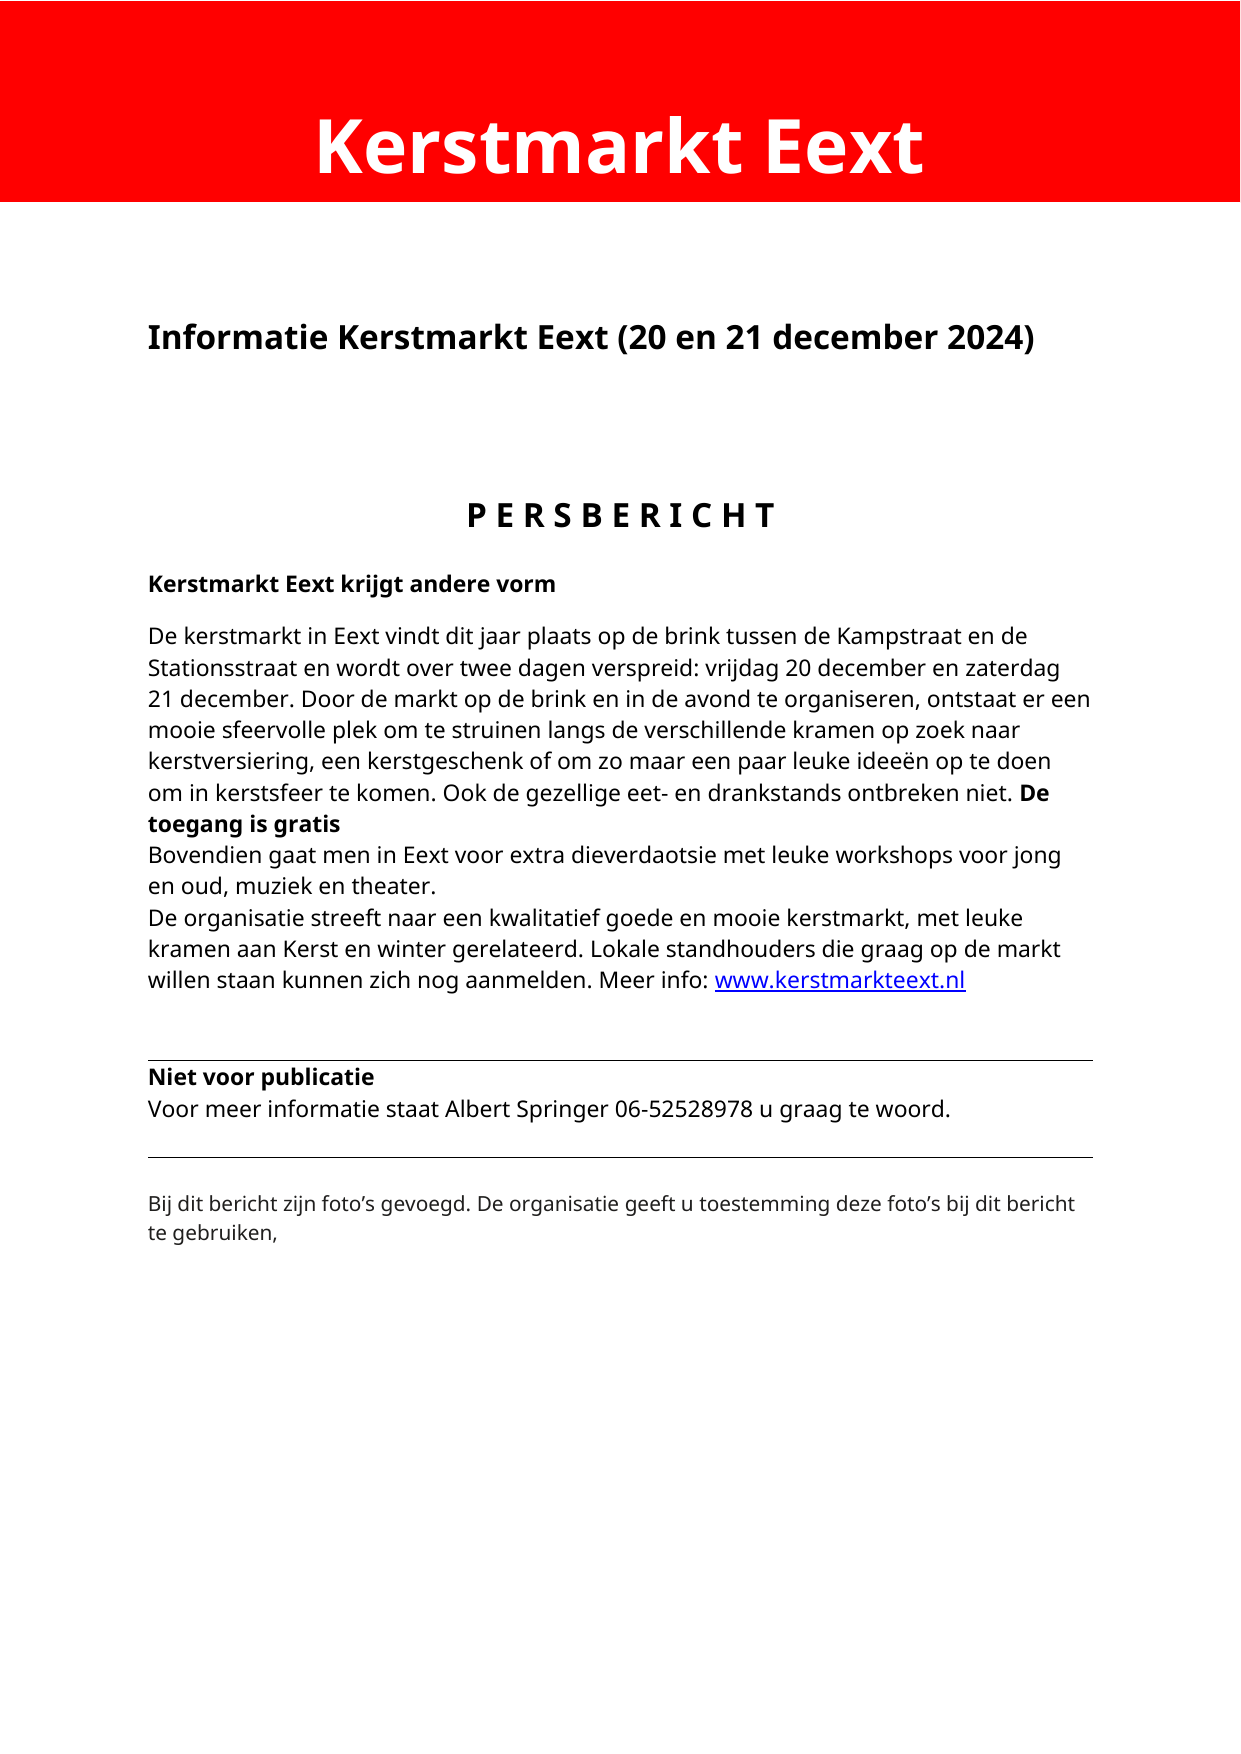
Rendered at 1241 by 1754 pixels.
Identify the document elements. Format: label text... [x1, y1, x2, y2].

text Voor meer informatie staat Albert Springer 06-52528978 u graag te woord. [148, 1093, 1093, 1124]
text Kerstmarkt Eext krijgt andere vorm [148, 568, 1093, 599]
text Niet voor publicatie [148, 1061, 1093, 1093]
text Bovendien gaat men in Eext voor extra dieverdaotsie met leuke workshops voor jong en oud, muziek en theater. [148, 839, 1093, 901]
text De organisatie streeft naar een kwalitatief goede en mooie kerstmarkt, met leuke kramen aan Kerst en winter gerelateerd. Lokale standhouders die graag op de markt willen staan kunnen zich nog aanmelden. Meer info: www.kerstmarkteext.nl [148, 901, 1093, 995]
text Informatie Kerstmarkt Eext (20 en 21 december 2024) [148, 313, 1093, 359]
text P E R S B E R I C H T [148, 491, 1093, 537]
text Bij dit bericht zijn foto’s gevoegd. De organisatie geeft u toestemming deze foto’s bij dit bericht te gebruiken, [148, 1189, 1093, 1246]
text De kerstmarkt in Eext vindt dit jaar plaats op de brink tussen de Kampstraat en de Stationsstraat en wordt over twee dagen verspreid: vrijdag 20 december en zaterdag 21 december. Door de markt op de brink en in de avond te organiseren, ontstaat er een mooie sfeervolle plek om te struinen langs de verschillende kramen op zoek naar kerstversiering, een kerstgeschenk of om zo maar een paar leuke ideeën op te doen om in kerstsfeer te komen. Ook de gezellige eet- en drankstands ontbreken niet. De toegang is gratis [148, 620, 1093, 839]
